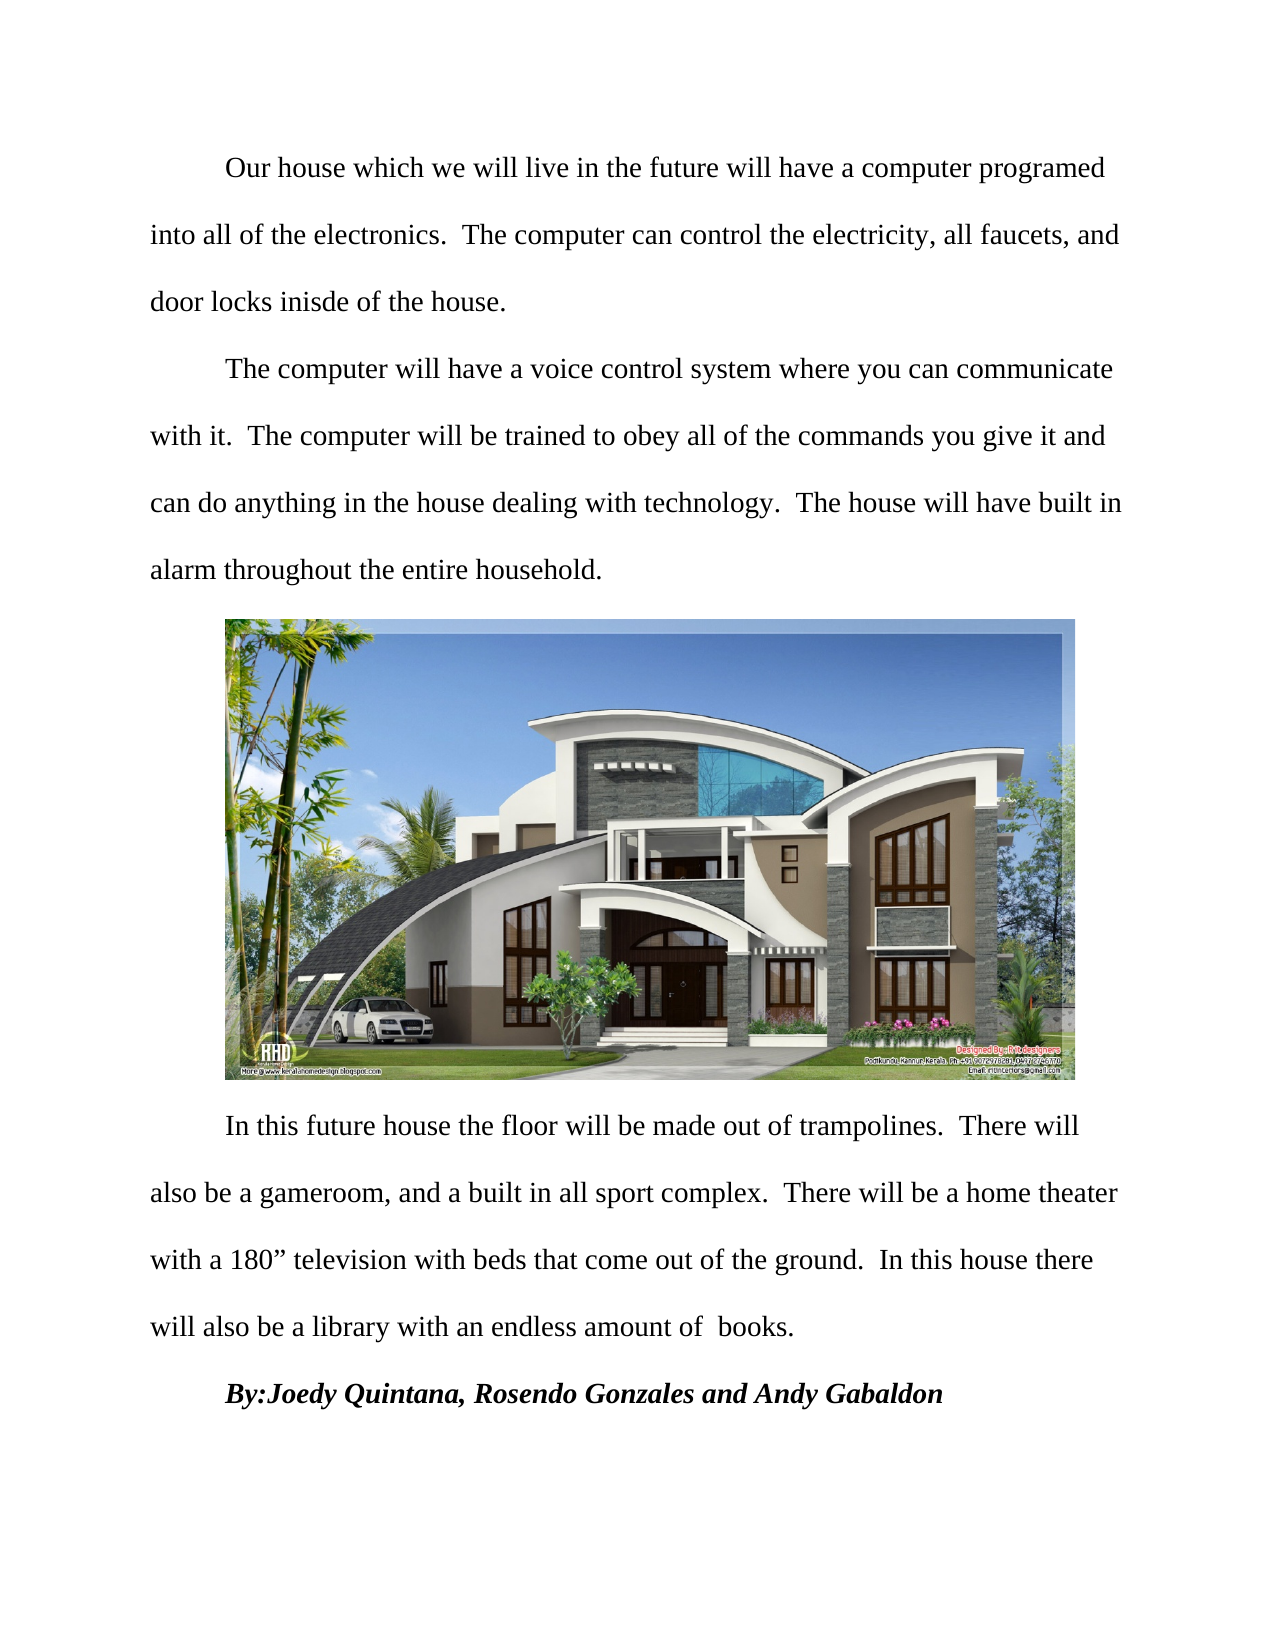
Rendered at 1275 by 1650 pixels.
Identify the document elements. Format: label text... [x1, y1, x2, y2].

text In this future house the floor will be made out of trampolines. There will also be a gameroom, and a built in all sport complex. There will be a home theater with a 180” television with beds that come out of the ground. In this house there will also be a library with an endless amount of books. [150, 1108, 1125, 1343]
text By:Joedy Quintana, Rosendo Gonzales and Andy Gabaldon [150, 1376, 1125, 1410]
picture [225, 619, 1075, 1080]
text The computer will have a voice control system where you can communicate with it. The computer will be trained to obey all of the commands you give it and can do anything in the house dealing with technology. The house will have built in alarm throughout the entire household. [150, 351, 1125, 586]
text Our house which we will live in the future will have a computer programed into all of the electronics. The computer can control the electricity, all faucets, and door locks inisde of the house. [150, 150, 1125, 318]
